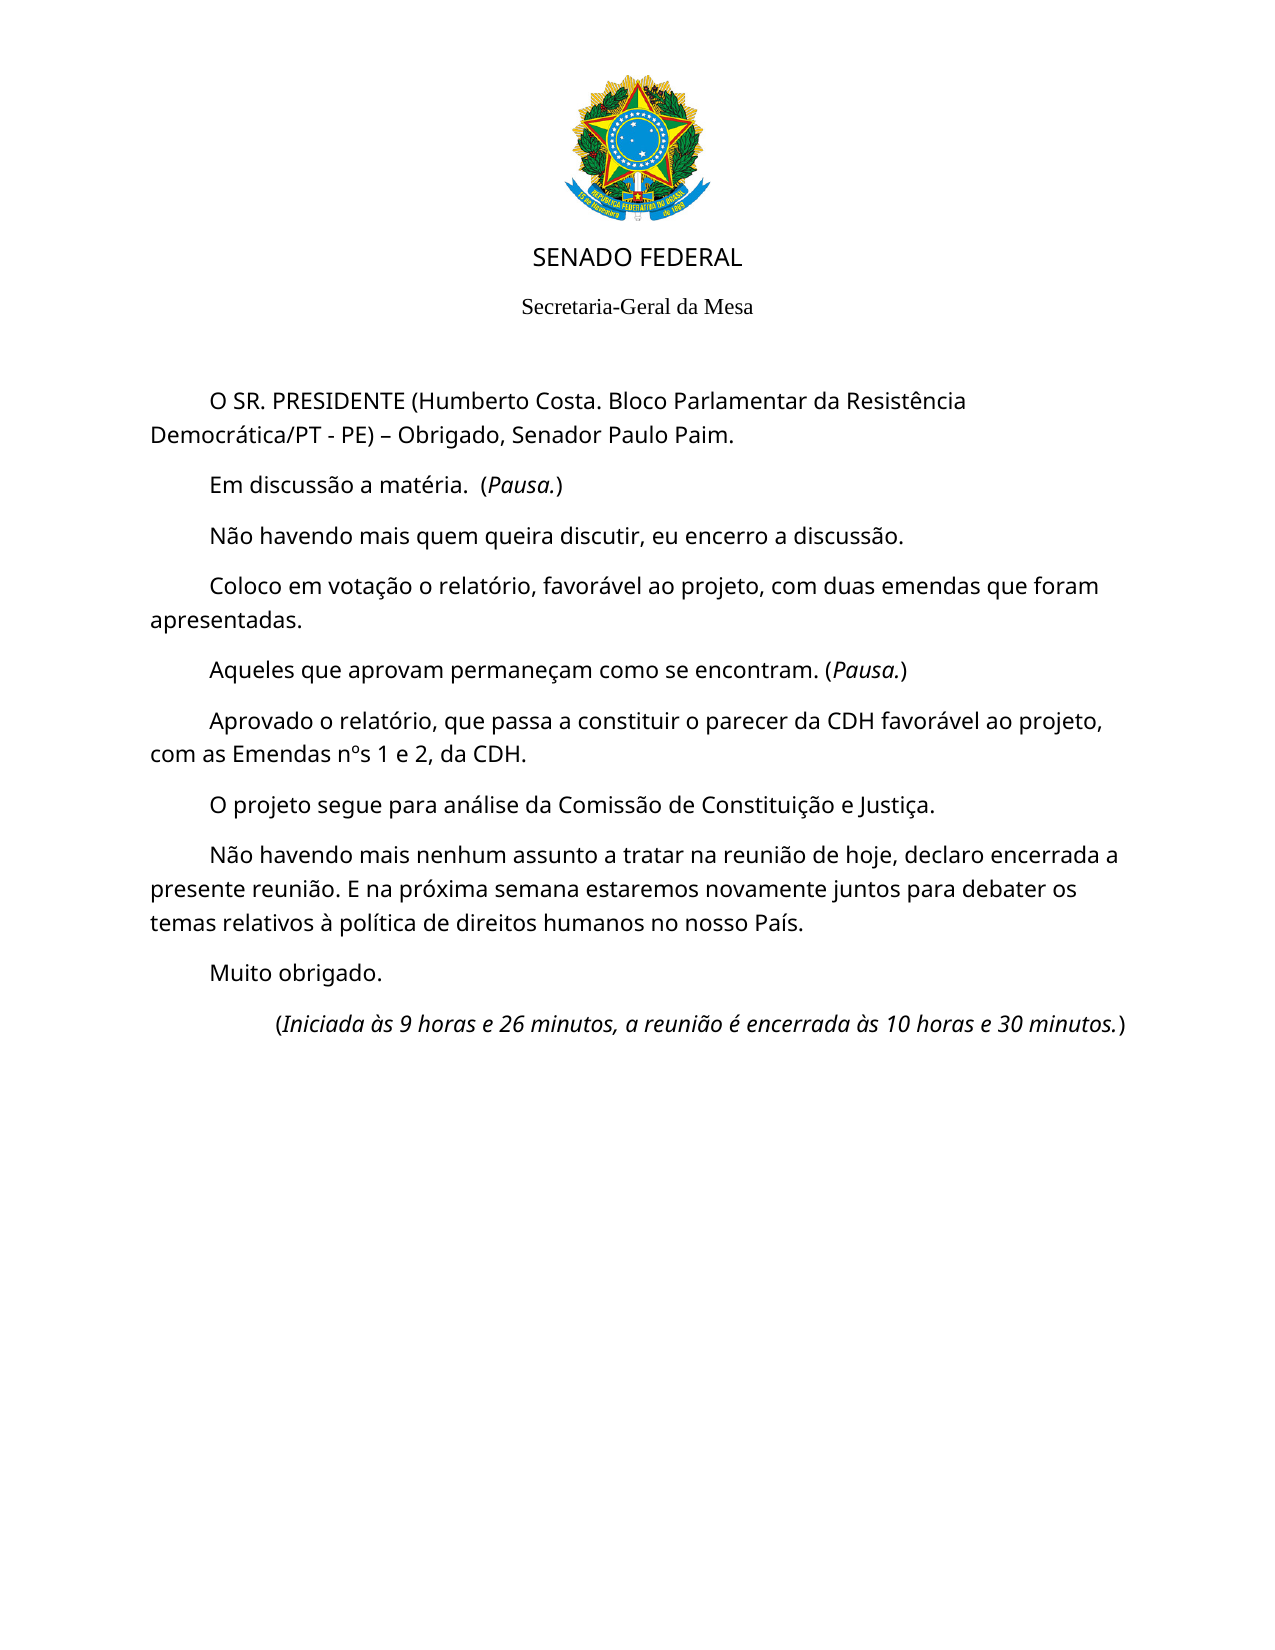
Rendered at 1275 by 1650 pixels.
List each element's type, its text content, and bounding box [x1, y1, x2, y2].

text Aprovado o relatório, que passa a constituir o parecer da CDH favorável ao projeto, com as Emendas nºs 1 e 2, da CDH. [150, 704, 1125, 769]
text Coloco em votação o relatório, favorável ao projeto, com duas emendas que foram apresentadas. [150, 570, 1125, 635]
text Não havendo mais nenhum assunto a tratar na reunião de hoje, declaro encerrada a presente reunião. E na próxima semana estaremos novamente juntos para debater os temas relativos à política de direitos humanos no nosso País. [150, 839, 1125, 938]
text (Iniciada às 9 horas e 26 minutos, a reunião é encerrada às 10 horas e 30 minutos.) [150, 1007, 1125, 1039]
text Em discussão a matéria. (Pausa.) [150, 469, 1125, 500]
text O SR. PRESIDENTE (Humberto Costa. Bloco Parlamentar da Resistência Democrática/PT - PE) – Obrigado, Senador Paulo Paim. [150, 385, 1125, 450]
picture [564, 75, 711, 221]
text Não havendo mais quem queira discutir, eu encerro a discussão. [150, 519, 1125, 551]
text Muito obrigado. [150, 957, 1125, 988]
text O projeto segue para análise da Comissão de Constituição e Justiça. [150, 789, 1125, 820]
text Aqueles que aprovam permaneçam como se encontram. (Pausa.) [150, 654, 1125, 685]
